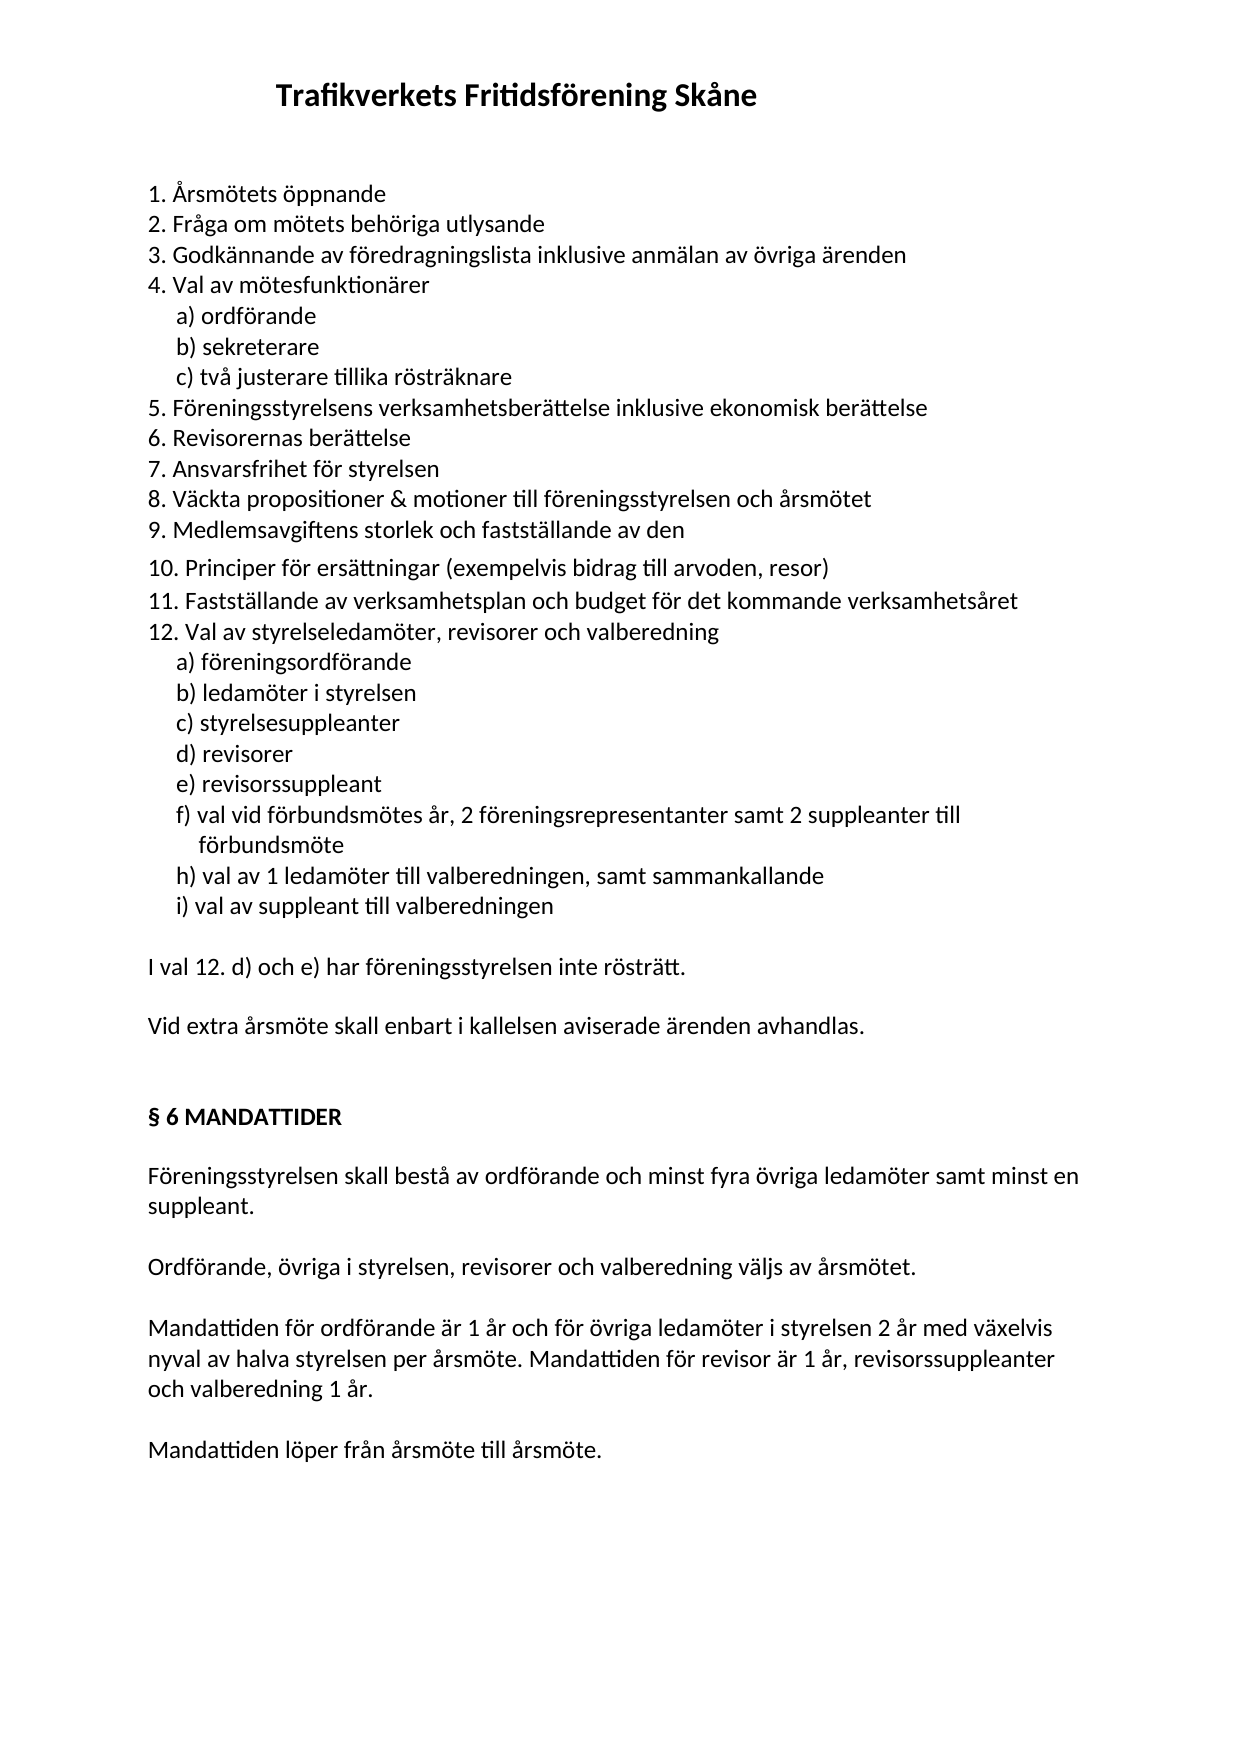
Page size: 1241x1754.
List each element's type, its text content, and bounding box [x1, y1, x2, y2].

text f) val vid förbundsmötes år, 2 föreningsrepresentanter samt 2 suppleanter till förbundsmöte h) val av 1 ledamöter till valberedningen, samt sammankallande i) val av suppleant till valberedningen [148, 799, 1093, 921]
text § 6 MANDATTIDER [148, 1101, 1093, 1160]
text Mandattiden löper från årsmöte till årsmöte. [148, 1404, 1093, 1465]
text Mandattiden för ordförande är 1 år och för övriga ledamöter i styrelsen 2 år med växelvis nyval av halva styrelsen per årsmöte. Mandattiden för revisor är 1 år, revisorssuppleanter och valberedning 1 år. [148, 1313, 1093, 1404]
text I val 12. d) och e) har föreningsstyrelsen inte rösträtt. [148, 951, 1093, 1010]
text 1. Årsmötets öppnande 2. Fråga om mötets behöriga utlysande 3. Godkännande av föredragningslista inklusive anmälan av övriga ärenden 4. Val av mötesfunktionärer a) ordförande b) sekreterare c) två justerare tillika rösträknare 5. Föreningsstyrelsens verksamhetsberättelse inklusive ekonomisk berättelse 6. Revisorernas berättelse 7. Ansvarsfrihet för styrelsen 8. Väckta propositioner & motioner till föreningsstyrelsen och årsmötet 9. Medlemsavgiftens storlek och fastställande av den 10. Principer för ersättningar (exempelvis bidrag till arvoden, resor) 11. Fastställande av verksamhetsplan och budget för det kommande verksamhetsåret 12. Val av styrelseledamöter, revisorer och valberedning a) föreningsordförande b) ledamöter i styrelsen c) styrelsesuppleanter d) revisorer e) revisorssuppleant [148, 178, 1093, 799]
text Föreningsstyrelsen skall bestå av ordförande och minst fyra övriga ledamöter samt minst en suppleant. [148, 1160, 1093, 1221]
text Ordförande, övriga i styrelsen, revisorer och valberedning väljs av årsmötet. [148, 1252, 1093, 1282]
text Vid extra årsmöte skall enbart i kallelsen aviserade ärenden avhandlas. [148, 1010, 1093, 1040]
